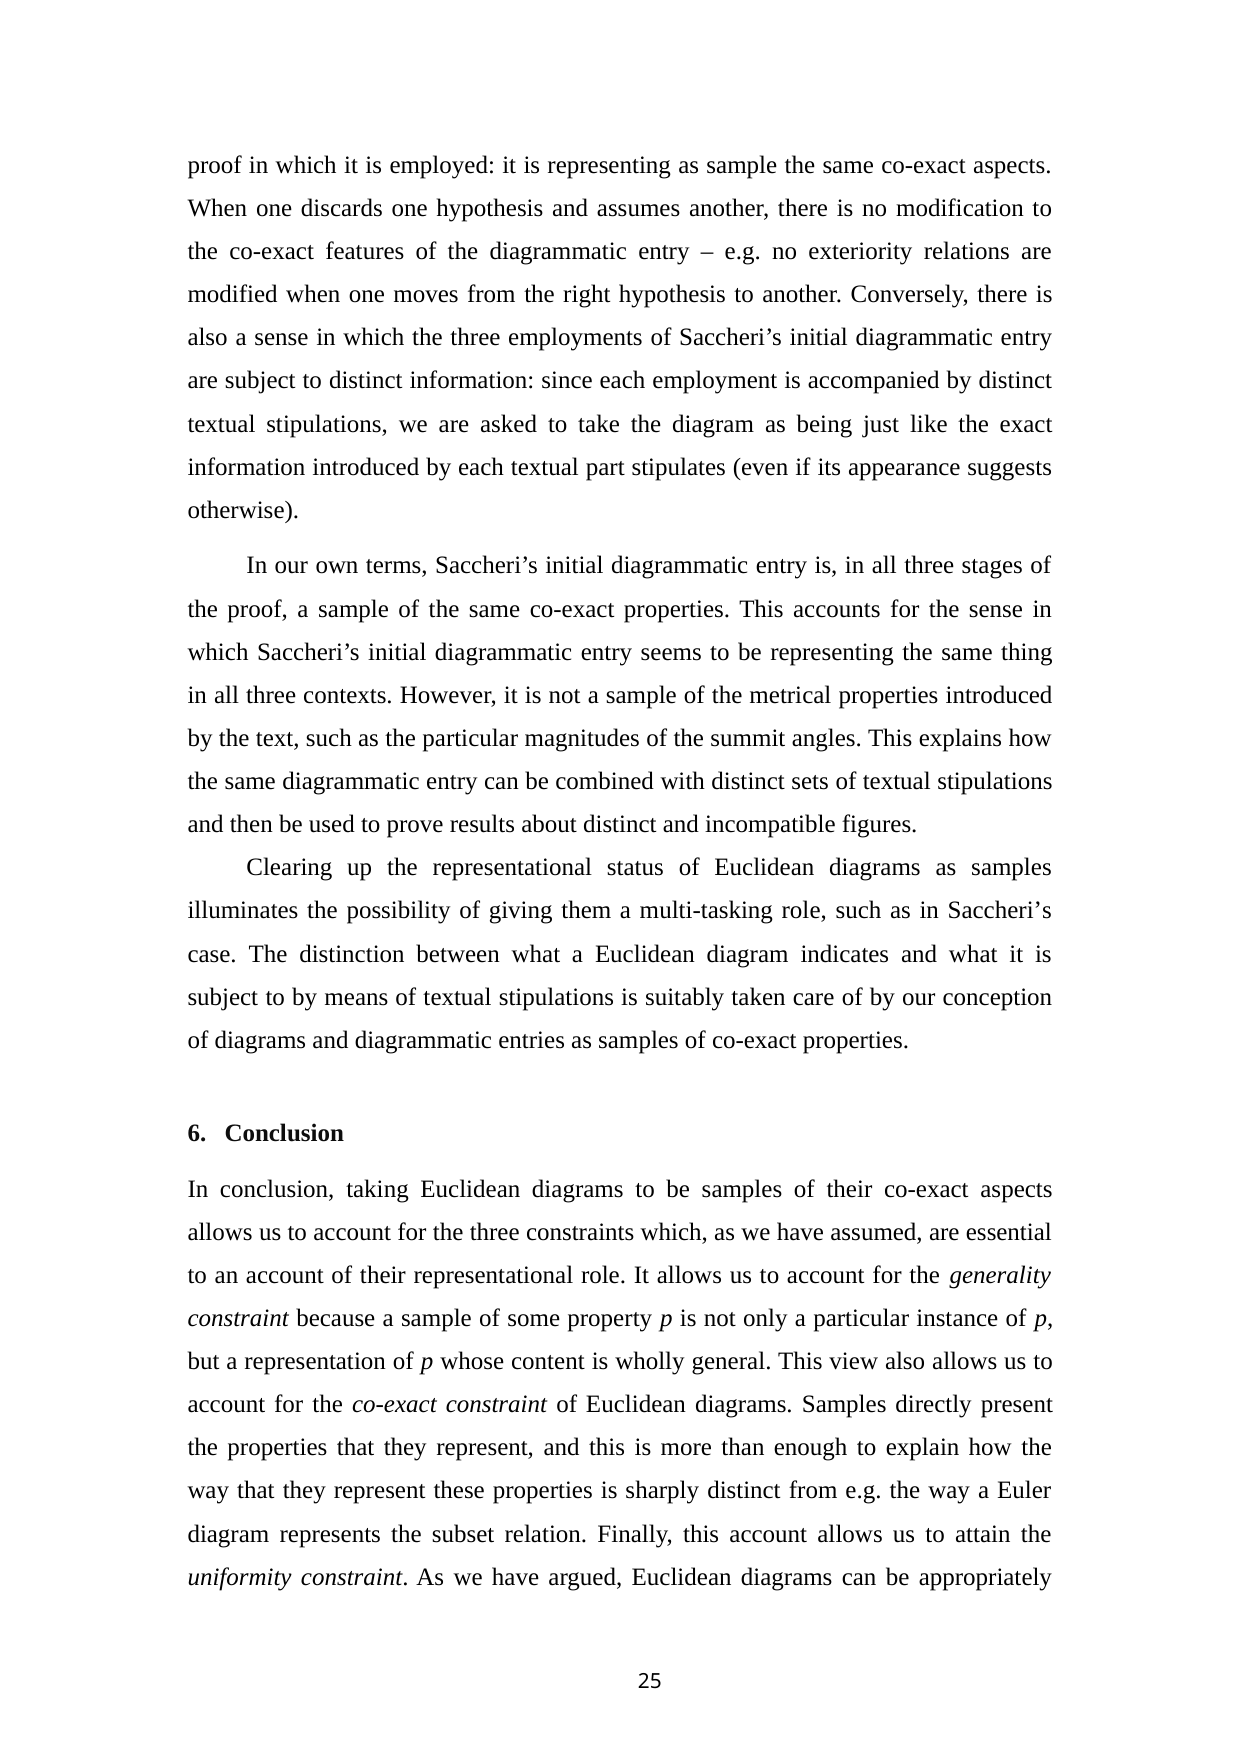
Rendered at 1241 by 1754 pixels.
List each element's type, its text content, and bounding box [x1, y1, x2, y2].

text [187, 1174, 1053, 1591]
title Conclusion [187, 1118, 1053, 1147]
text In our own terms, Saccheri’s initial diagrammatic entry is, in all three stages of the proof, a sample of the same co-exact properties. This accounts for the sense in which Saccheri’s initial diagrammatic entry seems to be representing the same thing in all three contexts. However, it is not a sample of the metrical properties introduced by the text, such as the particular magnitudes of the summit angles. This explains how the same diagrammatic entry can be combined with distinct sets of textual stipulations and then be used to prove results about distinct and incompatible figures. [187, 551, 1053, 838]
text Clearing up the representational status of Euclidean diagrams as samples illuminates the possibility of giving them a multi-tasking role, such as in Saccheri’s case. The distinction between what a Euclidean diagram indicates and what it is subject to by means of textual stipulations is suitably taken care of by our conception of diagrams and diagrammatic entries as samples of co-exact properties. [187, 852, 1053, 1054]
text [187, 150, 1053, 524]
